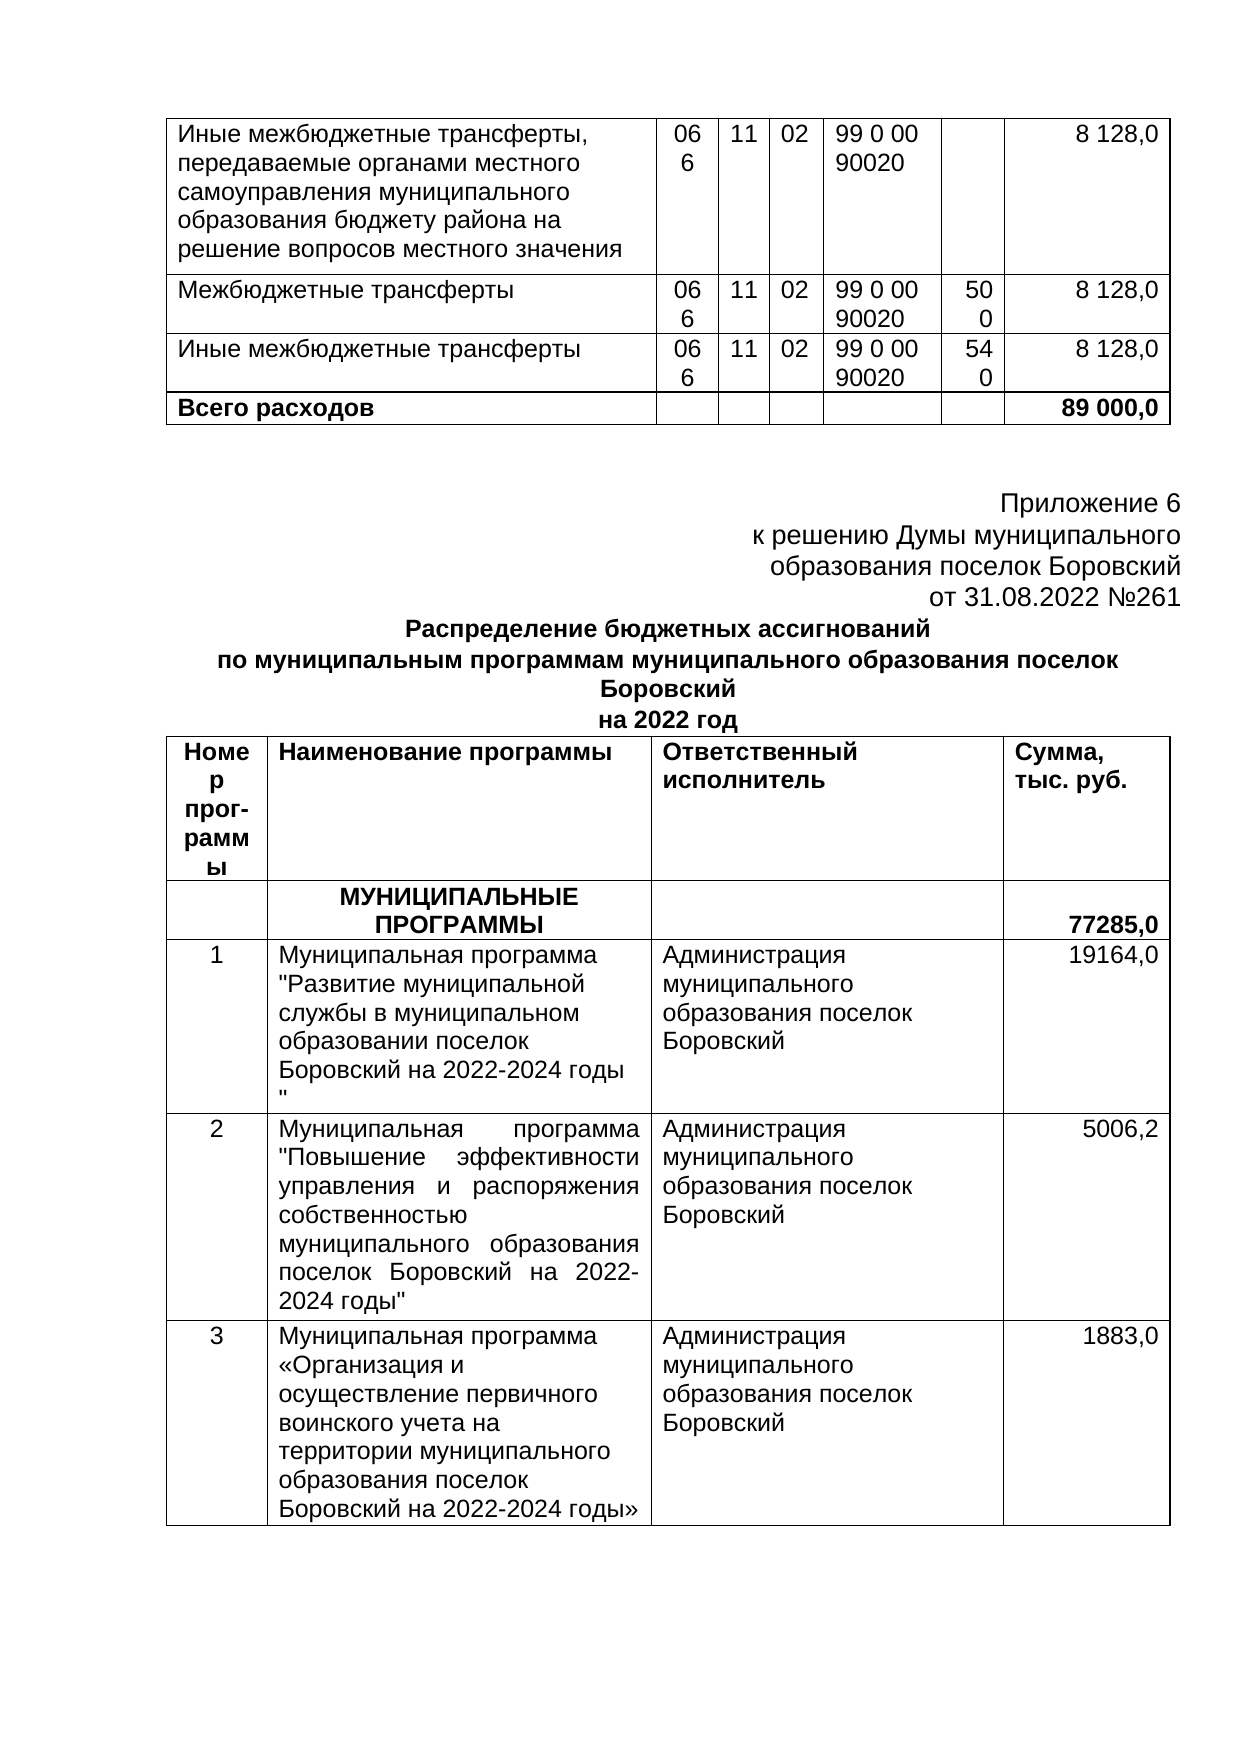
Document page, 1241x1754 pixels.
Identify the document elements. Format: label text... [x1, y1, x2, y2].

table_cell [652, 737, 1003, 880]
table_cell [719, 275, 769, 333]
text к решению Думы муниципального [177, 519, 1181, 550]
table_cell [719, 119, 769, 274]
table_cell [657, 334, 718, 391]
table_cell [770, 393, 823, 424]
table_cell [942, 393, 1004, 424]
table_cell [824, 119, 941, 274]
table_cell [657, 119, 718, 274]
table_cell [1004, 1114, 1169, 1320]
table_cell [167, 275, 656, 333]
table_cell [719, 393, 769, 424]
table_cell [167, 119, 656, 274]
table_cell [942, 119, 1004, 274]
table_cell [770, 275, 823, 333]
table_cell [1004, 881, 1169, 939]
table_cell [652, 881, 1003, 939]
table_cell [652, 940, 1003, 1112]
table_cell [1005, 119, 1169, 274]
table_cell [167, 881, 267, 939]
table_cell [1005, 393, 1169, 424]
text Приложение 6 [177, 487, 1181, 519]
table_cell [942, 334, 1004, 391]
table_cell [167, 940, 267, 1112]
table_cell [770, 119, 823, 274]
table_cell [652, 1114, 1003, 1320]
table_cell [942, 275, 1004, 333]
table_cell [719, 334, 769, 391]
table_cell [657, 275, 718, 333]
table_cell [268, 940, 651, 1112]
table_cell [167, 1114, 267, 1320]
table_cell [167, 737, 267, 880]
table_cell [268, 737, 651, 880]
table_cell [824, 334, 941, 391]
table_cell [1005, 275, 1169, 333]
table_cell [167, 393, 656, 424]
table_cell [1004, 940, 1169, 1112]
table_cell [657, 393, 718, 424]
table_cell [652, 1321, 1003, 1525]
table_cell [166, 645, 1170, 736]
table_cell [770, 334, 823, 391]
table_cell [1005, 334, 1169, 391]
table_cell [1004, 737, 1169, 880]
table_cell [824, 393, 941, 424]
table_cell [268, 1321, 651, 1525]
text образования поселок Боровский [177, 550, 1181, 581]
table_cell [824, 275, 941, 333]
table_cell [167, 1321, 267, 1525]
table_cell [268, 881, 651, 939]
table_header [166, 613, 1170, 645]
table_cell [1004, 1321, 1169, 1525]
text от 31.08.2022 №261 [177, 581, 1181, 612]
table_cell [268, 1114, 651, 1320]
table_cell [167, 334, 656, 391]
